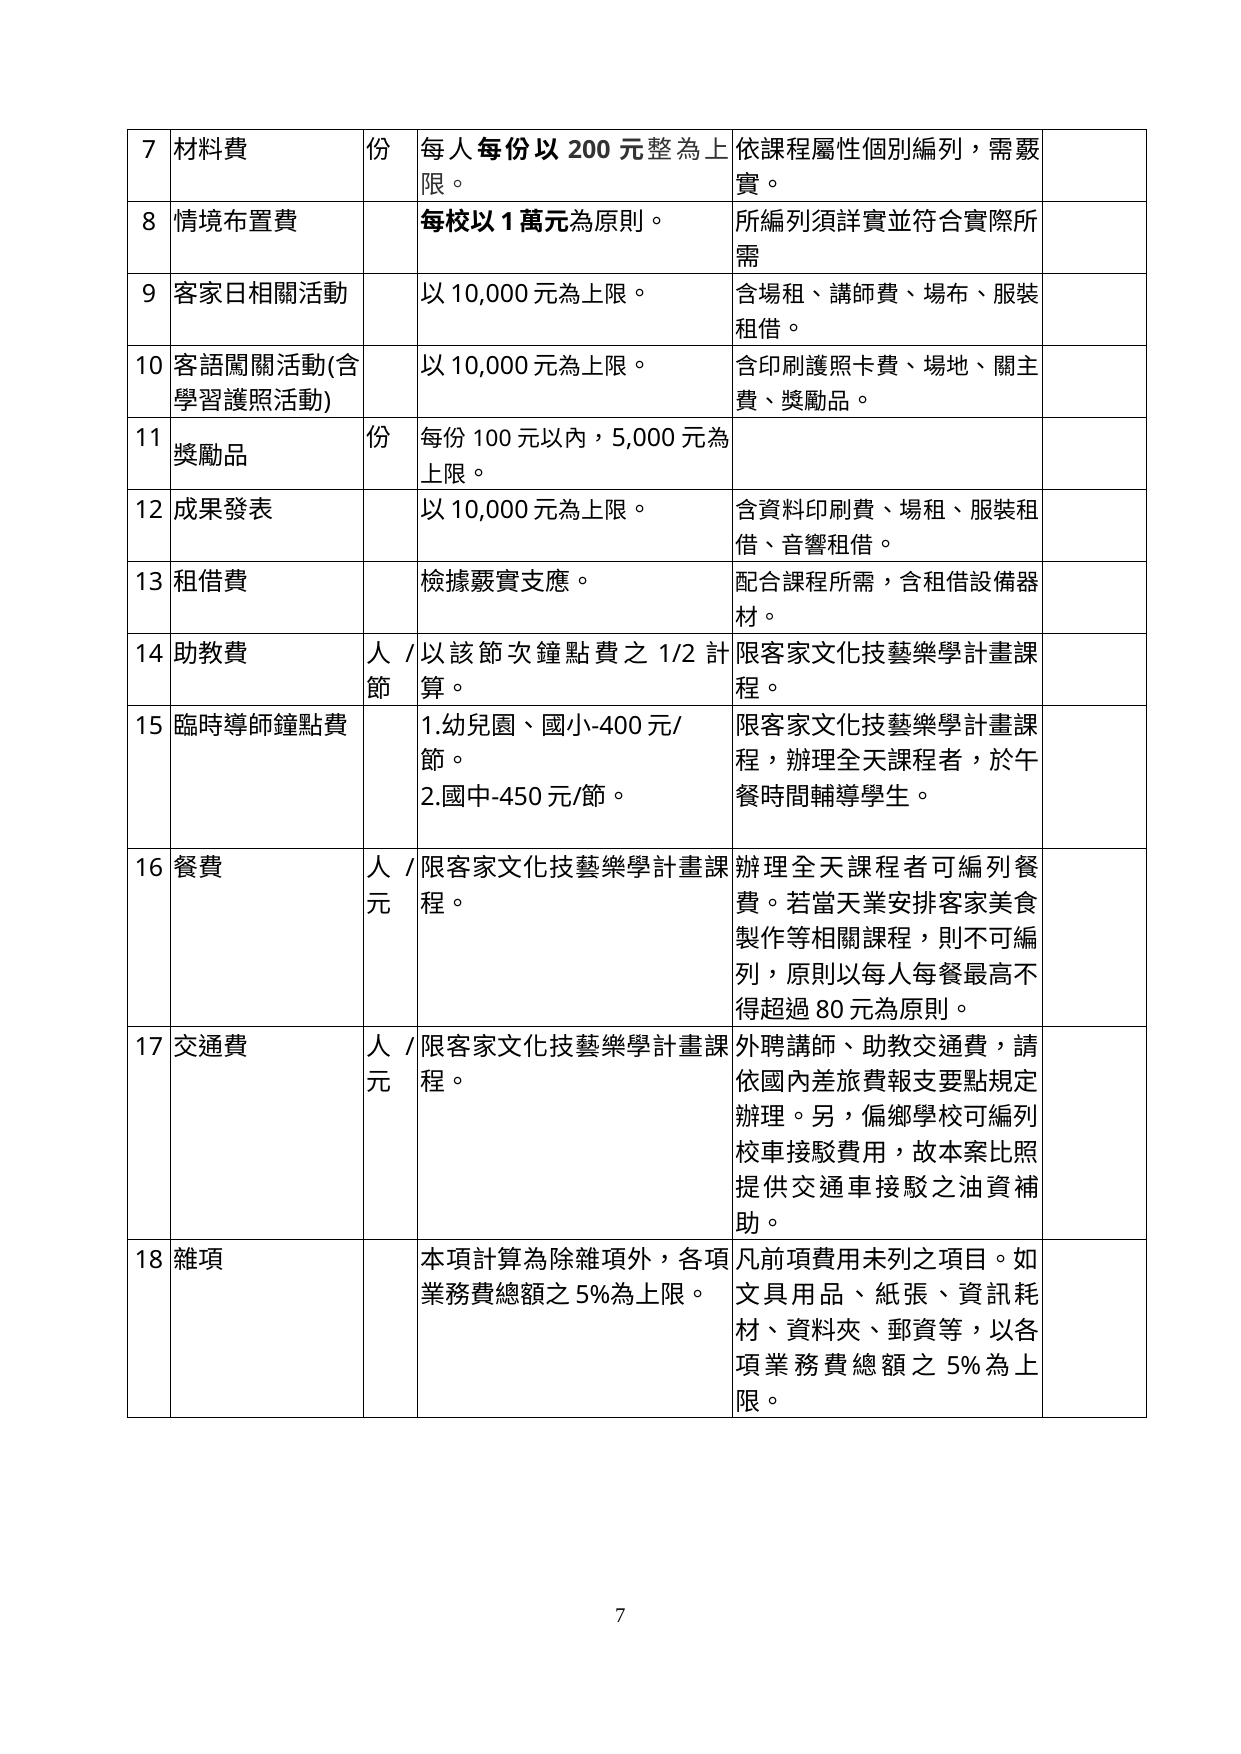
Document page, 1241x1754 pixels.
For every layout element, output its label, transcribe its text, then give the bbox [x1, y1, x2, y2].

table_cell 9 [128, 274, 170, 345]
table_cell 份 [364, 418, 417, 489]
table_cell 餐費 [171, 849, 363, 1026]
table_cell 17 [128, 1027, 170, 1239]
table_cell [364, 706, 417, 847]
table_cell 檢據覈實支應。 [418, 562, 732, 633]
table_cell 成果發表 [171, 490, 363, 561]
table_cell 外聘講師、助教交通費，請依國內差旅費報支要點規定辦理。另，偏鄉學校可編列校車接駁費用，故本案比照提供交通車接駁之油資補助。 [733, 1027, 1042, 1239]
table_cell 每份100元以內，5,000元為上限。 [418, 418, 732, 489]
table_cell 16 [128, 849, 170, 1026]
table_cell 臨時導師鐘點費 [171, 706, 363, 847]
table_cell 人/節 [364, 634, 417, 705]
table_cell 含印刷護照卡費、場地、關主費、獎勵品。 [733, 346, 1042, 417]
table_cell 助教費 [171, 634, 363, 705]
table_cell 限客家文化技藝樂學計畫課程。 [418, 1027, 732, 1239]
table_cell 11 [128, 418, 170, 489]
table_cell [1043, 274, 1146, 345]
table_cell 以該節次鐘點費之1/2計算。 [418, 634, 732, 705]
table_cell [364, 1240, 417, 1417]
table_cell 人/元 [364, 849, 417, 1026]
table_cell 依課程屬性個別編列，需覈實。 [733, 130, 1042, 201]
table_cell [1043, 418, 1146, 489]
table_cell 份 [364, 130, 417, 201]
table_cell [1043, 634, 1146, 705]
table_cell 15 [128, 706, 170, 847]
table_cell 獎勵品 [171, 418, 363, 489]
table_cell 10 [128, 346, 170, 417]
table_cell 材料費 [171, 130, 363, 201]
table_cell [364, 562, 417, 633]
table_cell 每人每份以200元整為上限。 [418, 130, 732, 201]
table_cell 情境布置費 [171, 202, 363, 273]
table_cell [364, 274, 417, 345]
table_cell [1043, 130, 1146, 201]
table_cell 配合課程所需，含租借設備器材。 [733, 562, 1042, 633]
table_cell [733, 418, 1042, 489]
table_cell 所編列須詳實並符合實際所需 [733, 202, 1042, 273]
table_cell 限客家文化技藝樂學計畫課程。 [418, 849, 732, 1026]
table_cell 14 [128, 634, 170, 705]
table_cell 以10,000元為上限。 [418, 346, 732, 417]
table_cell 客語闖關活動(含學習護照活動) [171, 346, 363, 417]
table_cell [364, 346, 417, 417]
table_cell 1.幼兒園、國小-400元/節。 2.國中-450元/節。 [418, 706, 732, 847]
table_cell [1043, 202, 1146, 273]
table_cell 13 [128, 562, 170, 633]
table_cell 人/元 [364, 1027, 417, 1239]
table_cell [1043, 849, 1146, 1026]
table_cell 凡前項費用未列之項目。如文具用品、紙張、資訊耗材、資料夾、郵資等，以各項業務費總額之5%為上限。 [733, 1240, 1042, 1417]
table_cell 以10,000元為上限。 [418, 490, 732, 561]
table_cell [1043, 562, 1146, 633]
table_cell 交通費 [171, 1027, 363, 1239]
table_cell 12 [128, 490, 170, 561]
table_cell [1043, 1027, 1146, 1239]
table_cell 客家日相關活動 [171, 274, 363, 345]
table_cell [1043, 706, 1146, 847]
table_cell 含場租、講師費、場布、服裝租借。 [733, 274, 1042, 345]
table_cell 8 [128, 202, 170, 273]
table_cell [1043, 490, 1146, 561]
table_cell 辦理全天課程者可編列餐費。若當天業安排客家美食製作等相關課程，則不可編列，原則以每人每餐最高不得超過80元為原則。 [733, 849, 1042, 1026]
table_cell [364, 202, 417, 273]
table_cell 每校以1萬元為原則。 [418, 202, 732, 273]
table_cell 租借費 [171, 562, 363, 633]
table_cell 7 [128, 130, 170, 201]
table_cell [1043, 346, 1146, 417]
table_cell 本項計算為除雜項外，各項業務費總額之5%為上限。 [418, 1240, 732, 1417]
table_cell 限客家文化技藝樂學計畫課程，辦理全天課程者，於午餐時間輔導學生。 [733, 706, 1042, 847]
table_cell 以10,000元為上限。 [418, 274, 732, 345]
table_cell 18 [128, 1240, 170, 1417]
table_cell [364, 490, 417, 561]
table_cell 含資料印刷費、場租、服裝租借、音響租借。 [733, 490, 1042, 561]
table_cell [1043, 1240, 1146, 1417]
table_cell 限客家文化技藝樂學計畫課程。 [733, 634, 1042, 705]
table_cell 雜項 [171, 1240, 363, 1417]
